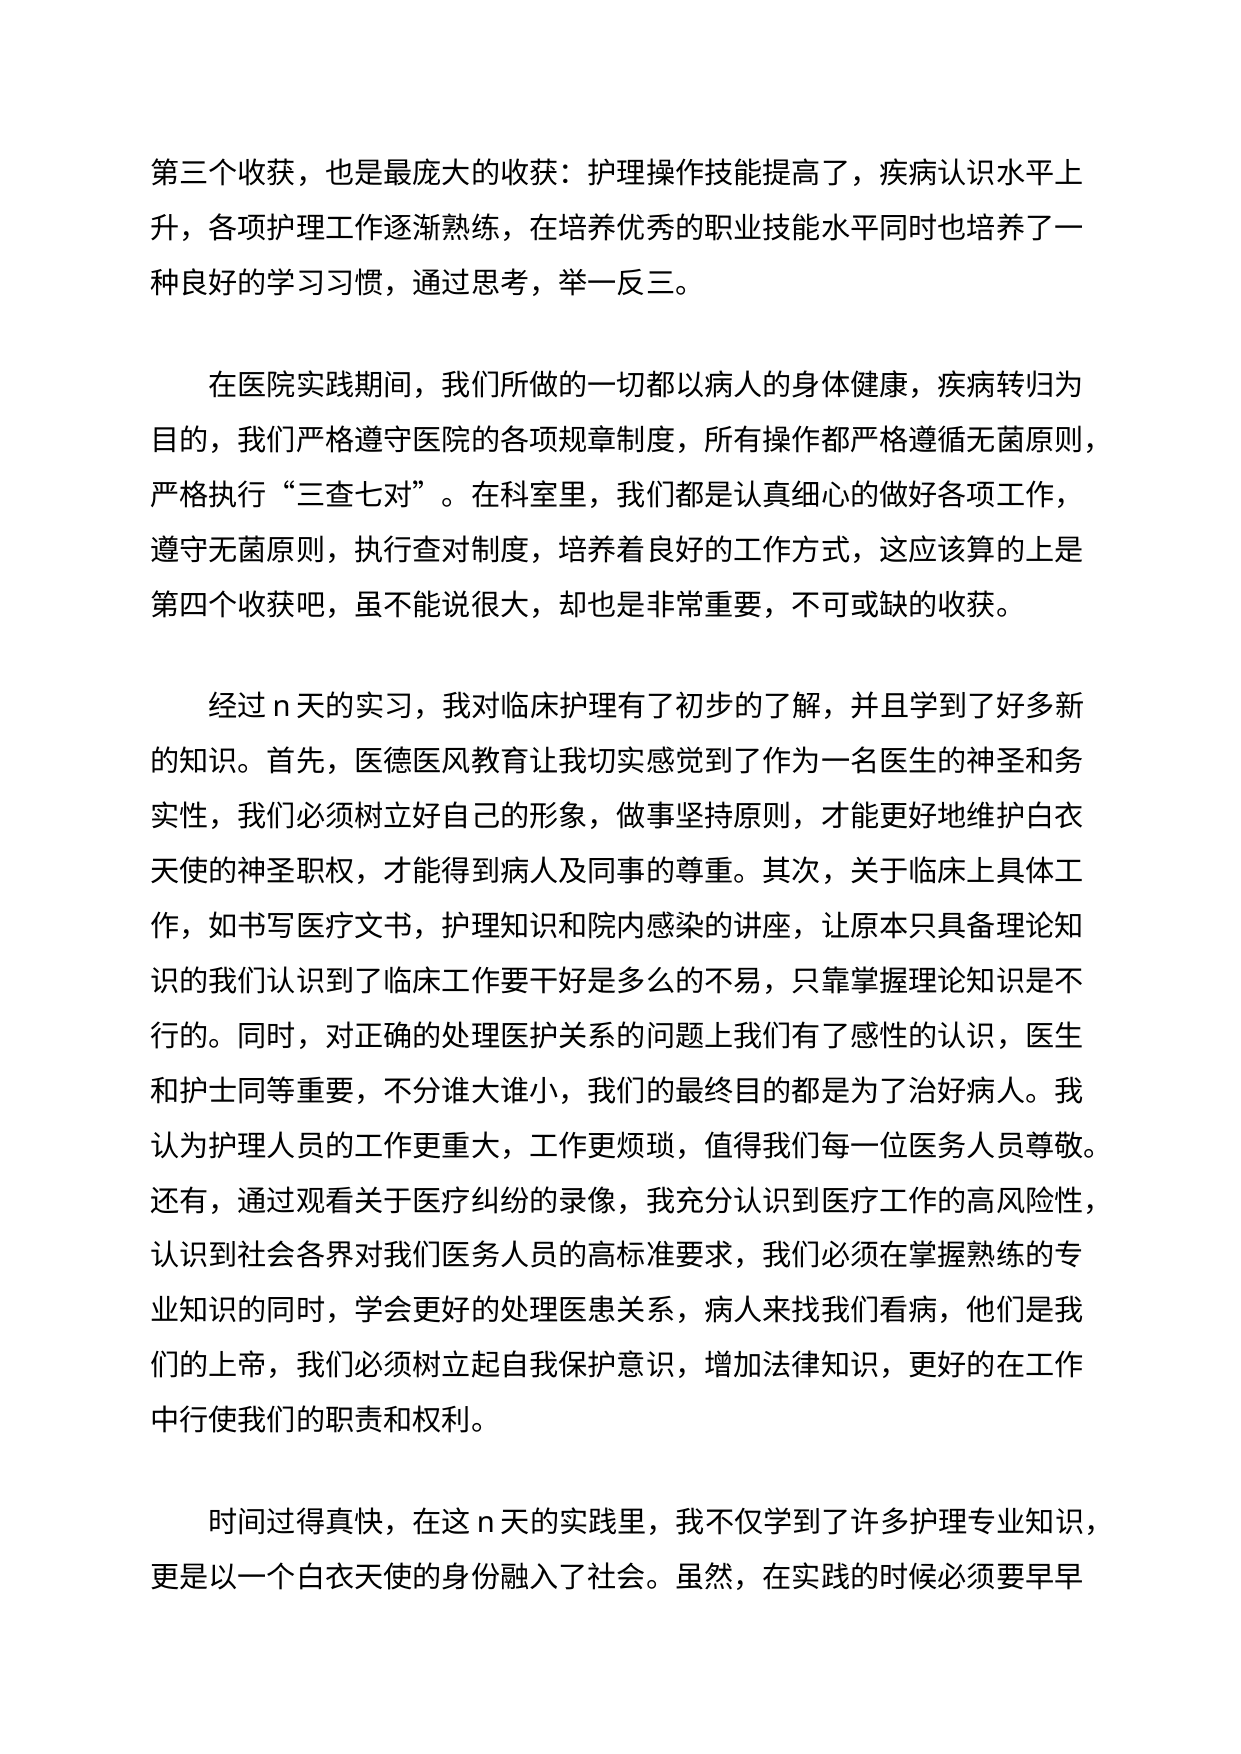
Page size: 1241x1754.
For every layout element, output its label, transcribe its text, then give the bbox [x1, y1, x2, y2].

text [150, 150, 1090, 302]
text 在医院实践期间，我们所做的一切都以病人的身体健康，疾病转归为目的，我们严格遵守医院的各项规章制度，所有操作都严格遵循无菌原则，严格执行“三查七对”。在科室里，我们都是认真细心的做好各项工作，遵守无菌原则，执行查对制度，培养着良好的工作方式，这应该算的上是第四个收获吧，虽不能说很大，却也是非常重要，不可或缺的收获。 [150, 362, 1090, 623]
text 经过n天的实习，我对临床护理有了初步的了解，并且学到了好多新的知识。首先，医德医风教育让我切实感觉到了作为一名医生的神圣和务实性，我们必须树立好自己的形象，做事坚持原则，才能更好地维护白衣天使的神圣职权，才能得到病人及同事的尊重。其次，关于临床上具体工作，如书写医疗文书，护理知识和院内感染的讲座，让原本只具备理论知识的我们认识到了临床工作要干好是多么的不易，只靠掌握理论知识是不行的。同时，对正确的处理医护关系的问题上我们有了感性的认识，医生和护士同等重要，不分谁大谁小，我们的最终目的都是为了治好病人。我认为护理人员的工作更重大，工作更烦琐，值得我们每一位医务人员尊敬。还有，通过观看关于医疗纠纷的录像，我充分认识到医疗工作的高风险性，认识到社会各界对我们医务人员的高标准要求，我们必须在掌握熟练的专业知识的同时，学会更好的处理医患关系，病人来找我们看病，他们是我们的上帝，我们必须树立起自我保护意识，增加法律知识，更好的在工作中行使我们的职责和权利。 [150, 683, 1090, 1439]
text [150, 1498, 1090, 1596]
